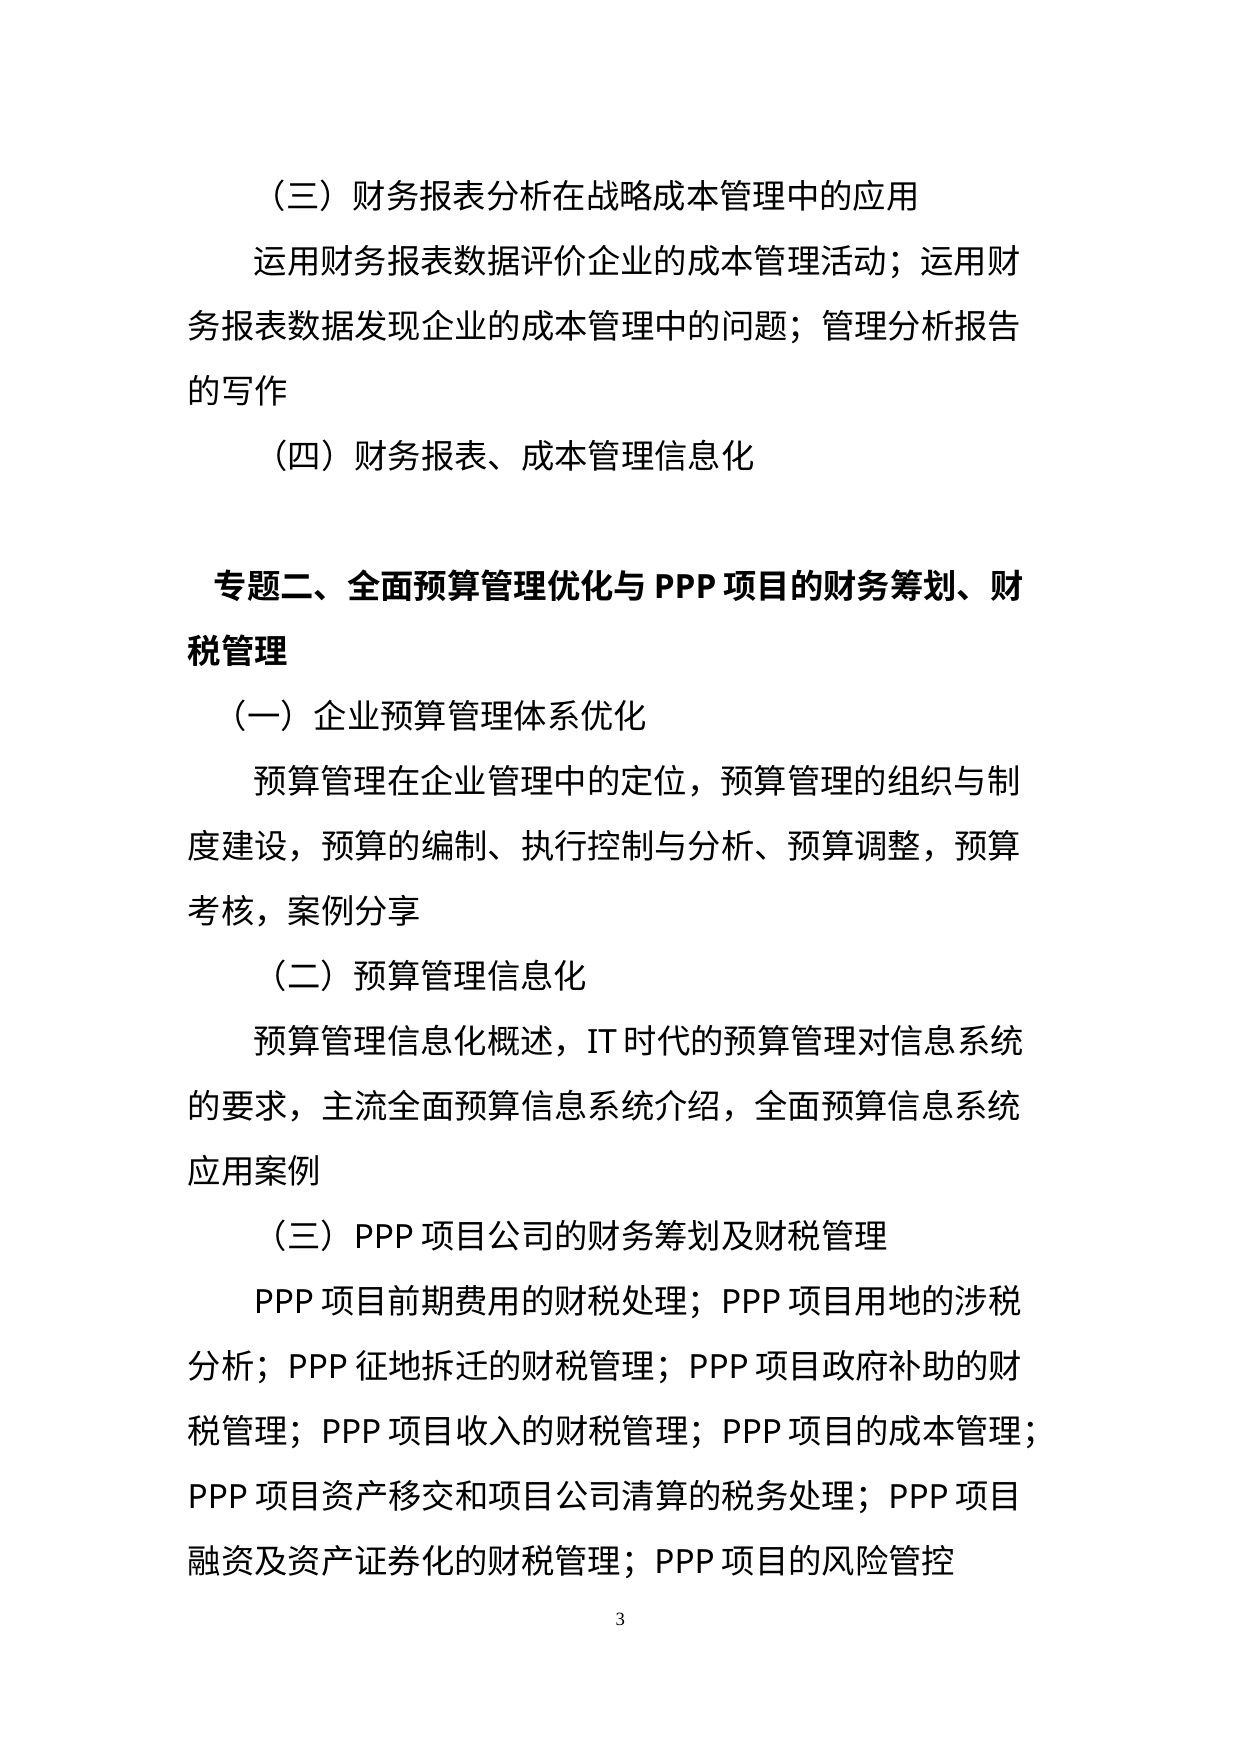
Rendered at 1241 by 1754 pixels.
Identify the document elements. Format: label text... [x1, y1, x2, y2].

text 运用财务报表数据评价企业的成本管理活动；运用财务报表数据发现企业的成本管理中的问题；管理分析报告的写作 [187, 227, 1053, 422]
text （四）财务报表、成本管理信息化 [187, 422, 1053, 487]
text （二）预算管理信息化 [187, 942, 1053, 1007]
text （三）财务报表分析在战略成本管理中的应用 [187, 162, 1053, 227]
text 预算管理在企业管理中的定位，预算管理的组织与制度建设，预算的编制、执行控制与分析、预算调整，预算考核，案例分享 [187, 747, 1053, 942]
text （一）企业预算管理体系优化 [187, 682, 1053, 747]
text （三）PPP项目公司的财务筹划及财税管理 [187, 1202, 1053, 1267]
text 专题二、全面预算管理优化与PPP项目的财务筹划、财税管理 [187, 552, 1053, 682]
text 预算管理信息化概述，IT时代的预算管理对信息系统的要求，主流全面预算信息系统介绍，全面预算信息系统应用案例 [187, 1007, 1053, 1202]
text PPP项目前期费用的财税处理；PPP项目用地的涉税分析；PPP征地拆迁的财税管理；PPP项目政府补助的财税管理；PPP项目收入的财税管理；PPP项目的成本管理；PPP项目资产移交和项目公司清算的税务处理；PPP项目融资及资产证券化的财税管理；PPP项目的风险管控 [187, 1267, 1053, 1592]
